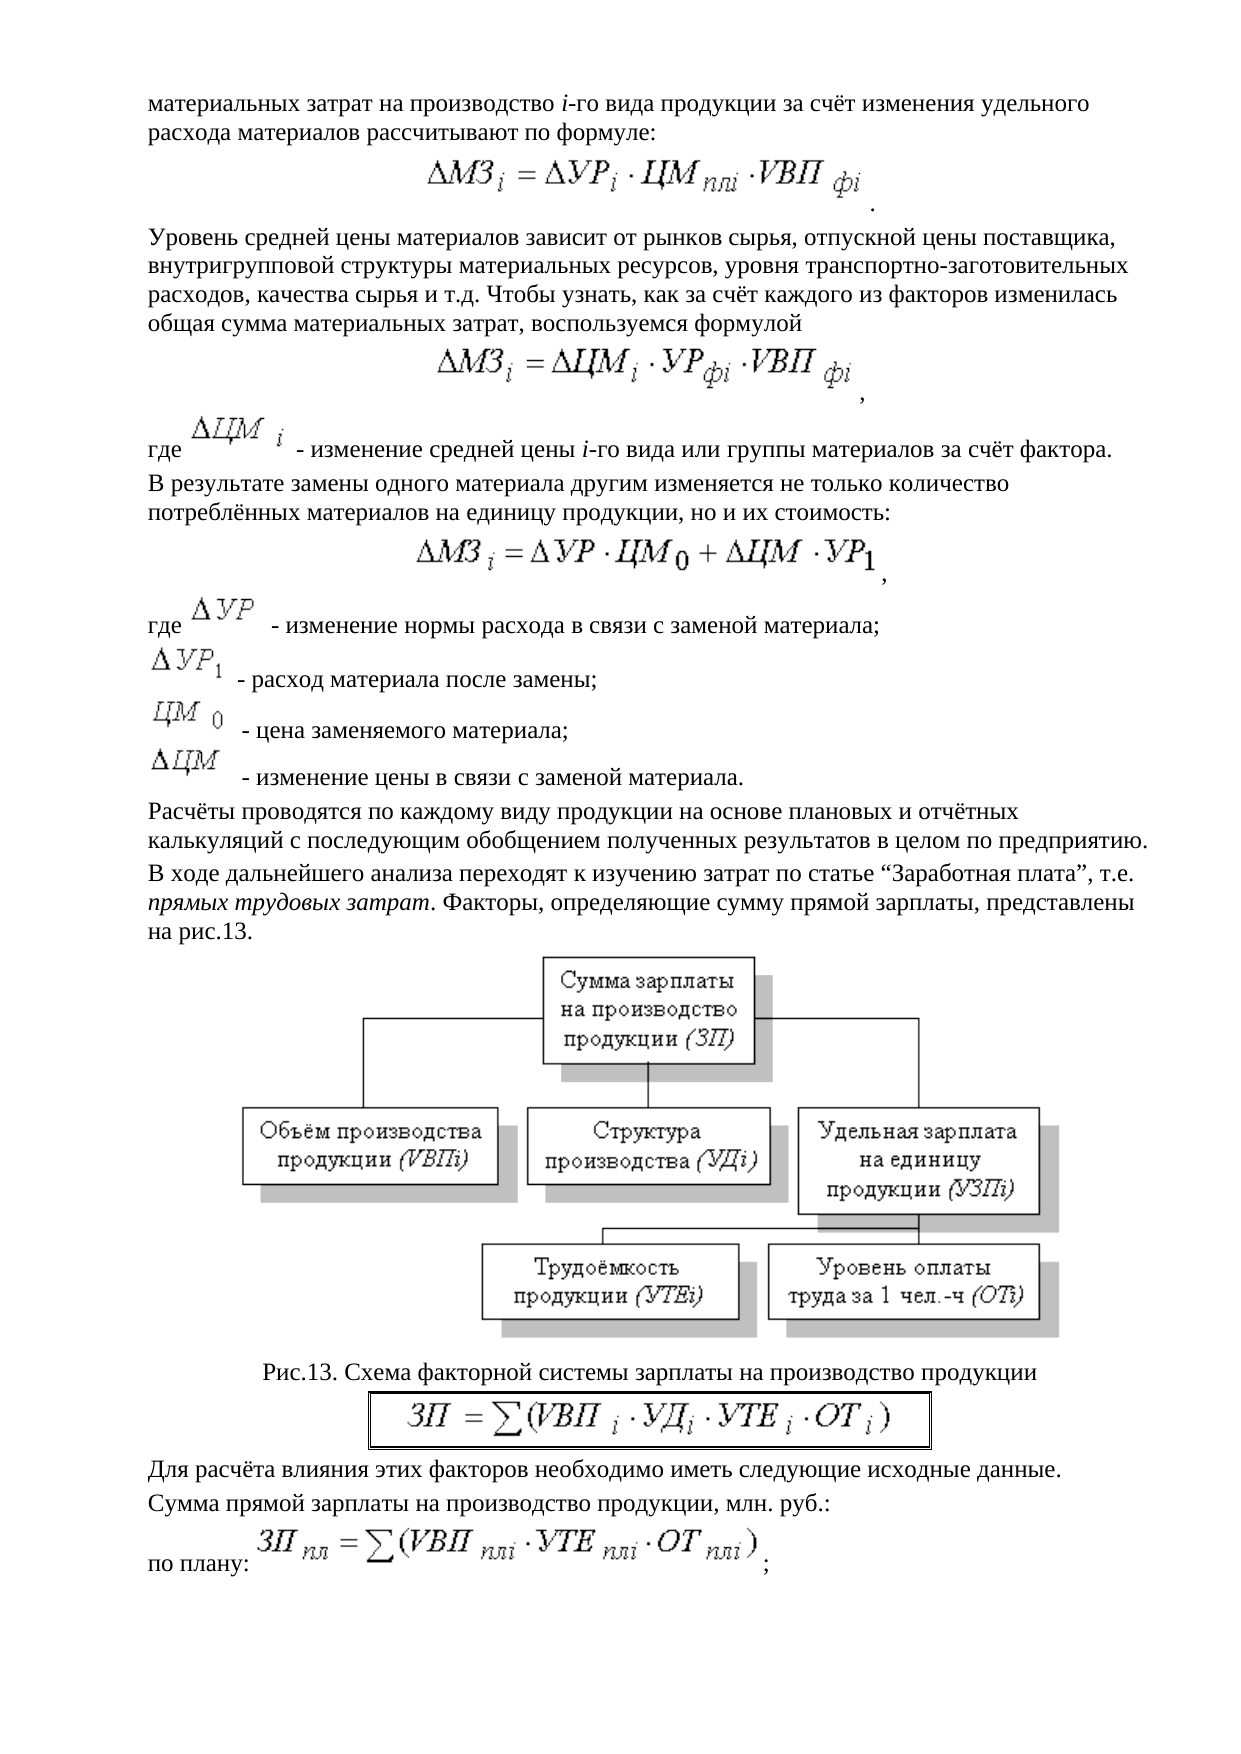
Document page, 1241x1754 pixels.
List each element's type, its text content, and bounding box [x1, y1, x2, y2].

text Сумма прямой зарплаты на производство продукции, млн. руб.: [148, 1488, 1152, 1517]
picture [433, 341, 859, 395]
picture [253, 1522, 763, 1566]
picture [147, 638, 231, 683]
text где - изменение средней цены i-го вида или группы материалов за счёт фактора. [148, 411, 1152, 463]
picture [403, 1394, 896, 1441]
text где - изменение нормы расхода в связи с заменой материала; - расход материала после замены; - цена заменяемого материала; - изменение цены в связи с заменой материала. [148, 592, 1152, 791]
picture [187, 591, 265, 628]
picture [147, 692, 229, 734]
text В ходе дальнейшего анализа переходят к изучению затрат по статье “Заработная плата”, т.е. прямых трудовых затрат. Факторы, определяющие сумму прямой зарплаты, представлены на рис.13. [148, 858, 1152, 945]
text Рис.13. Схема факторной системы зарплаты на производство продукции [148, 1357, 1152, 1386]
picture [187, 410, 290, 453]
picture [423, 151, 870, 206]
table_header [371, 1394, 929, 1446]
picture [412, 530, 881, 577]
text Уровень средней цены материалов зависит от рынков сырья, отпускной цены поставщика, внутригрупповой структуры материальных ресурсов, уровня транспортно-заготовительных расходов, качества сырья и т.д. Чтобы узнать, как за счёт каждого из факторов изменилась общая сумма материальных затрат, воспользуемся формулой [148, 222, 1152, 337]
text В результате замены одного материала другим изменяется не только количество потреблённых материалов на единицу продукции, но и их стоимость: [148, 468, 1152, 526]
text Расчёты проводятся по каждому виду продукции на основе плановых и отчётных калькуляций с последующим обобщением полученных результатов в целом по предприятию. [148, 796, 1152, 853]
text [148, 88, 1152, 146]
picture [233, 949, 1067, 1347]
text Для расчёта влияния этих факторов необходимо иметь следующие исходные данные. [148, 1454, 1152, 1483]
picture [147, 744, 236, 781]
